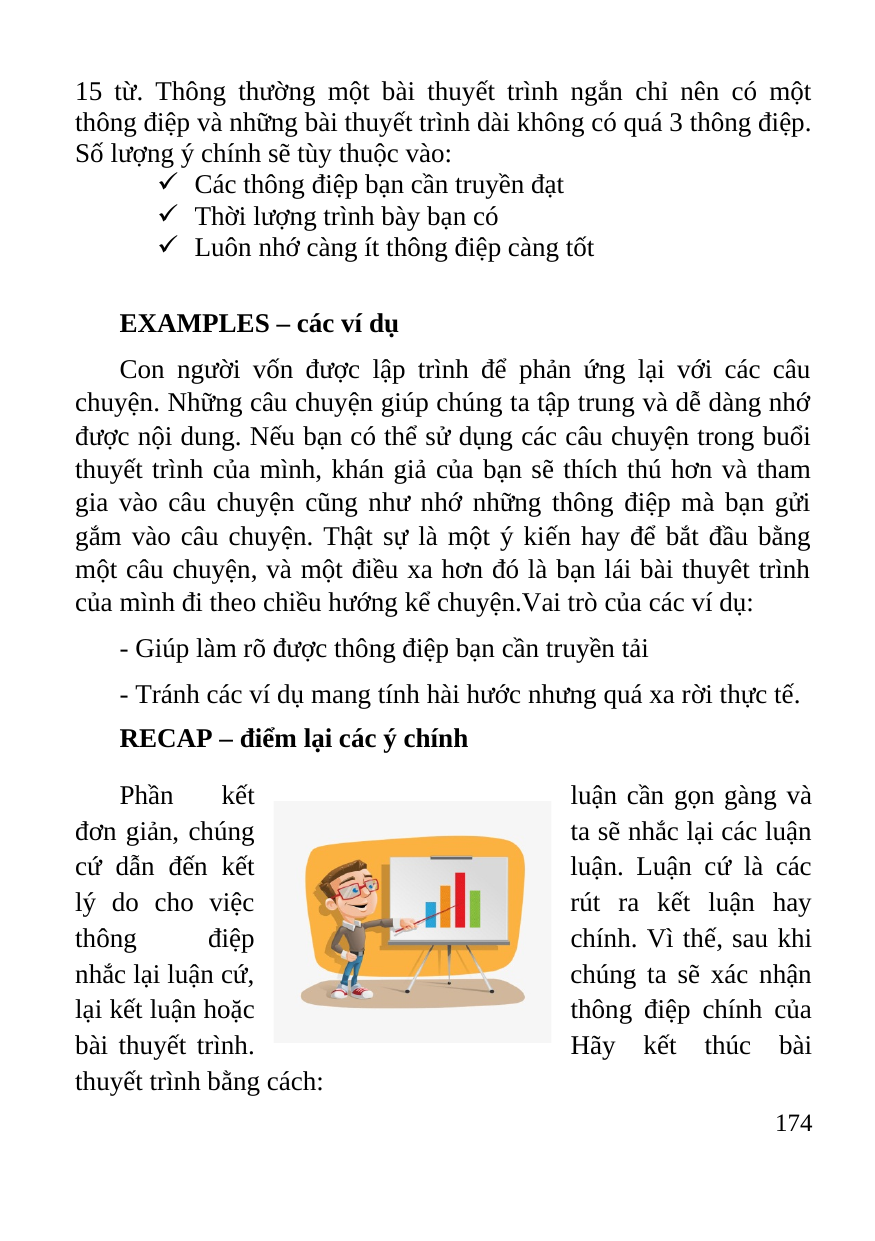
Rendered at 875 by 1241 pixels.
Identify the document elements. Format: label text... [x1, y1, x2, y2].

subtitle - Giúp làm rõ được thông điệp bạn cần truyền tải [75, 631, 812, 664]
text RECAP – điểm lại các ý chính [75, 722, 812, 754]
subtitle EXAMPLES – các ví dụ [75, 306, 812, 339]
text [75, 75, 812, 168]
subtitle Con người vốn được lập trình để phản ứng lại với các câu chuyện. Những câu chuyện giúp chúng ta tập trung và dễ dàng nhớ được nội dung. Nếu bạn có thể sử dụng các câu chuyện trong buổi thuyết trình của mình, khán giả của bạn sẽ thích thú hơn và tham gia vào câu chuyện cũng như nhớ những thông điệp mà bạn gửi gắm vào câu chuyện. Thật sự là một ý kiến hay để bắt đầu bằng một câu chuyện, và một điều xa hơn đó là bạn lái bài thuyêt trình của mình đi theo chiều hướng kể chuyện.Vai trò của các ví dụ: [75, 352, 812, 618]
list Luôn nhớ càng ít thông điệp càng tốt [157, 231, 812, 262]
list Các thông điệp bạn cần truyền đạt [157, 168, 812, 200]
text Phần kết luận cần gọn gàng và đơn giản, chúng ta sẽ nhắc lại các luận cứ dẫn đến kết luận. Luận cứ là các lý do cho việc rút ra kết luận hay thông điệp chính. Vì thế, sau khi nhắc lại luận cứ, chúng ta sẽ xác nhận lại kết luận hoặc thông điệp chính của bài thuyết trình. Hãy kết thúc bài thuyết trình bằng cách: [75, 779, 812, 1096]
subtitle - Tránh các ví dụ mang tính hài hước nhưng quá xa rời thực tế. [75, 677, 812, 710]
list Thời lượng trình bày bạn có [157, 200, 812, 231]
